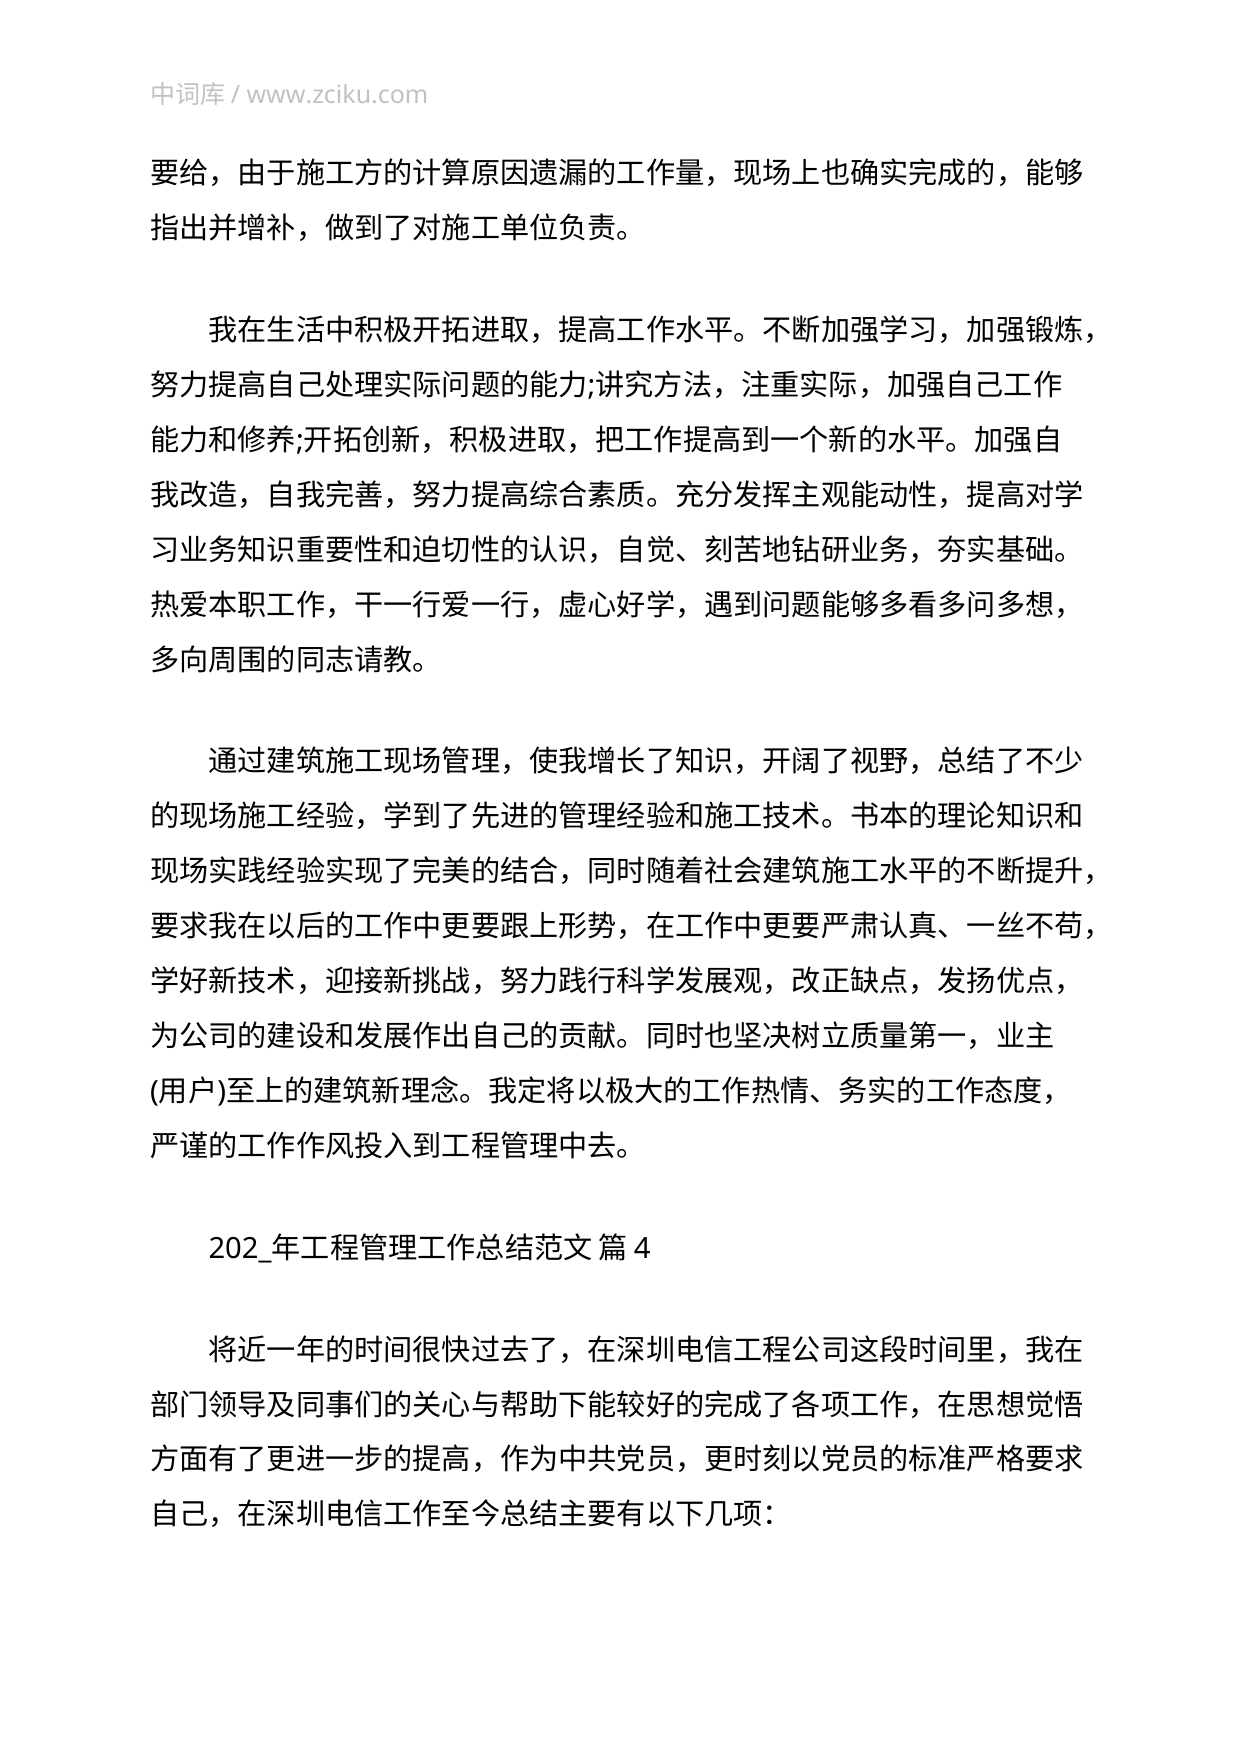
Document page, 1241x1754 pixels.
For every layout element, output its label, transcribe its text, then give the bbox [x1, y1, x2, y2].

text 将近一年的时间很快过去了，在深圳电信工程公司这段时间里，我在部门领导及同事们的关心与帮助下能较好的完成了各项工作，在思想觉悟方面有了更进一步的提高，作为中共党员，更时刻以党员的标准严格要求自己，在深圳电信工作至今总结主要有以下几项： [150, 1326, 1090, 1533]
text 202_年工程管理工作总结范文 篇4 [150, 1224, 1090, 1267]
text 通过建筑施工现场管理，使我增长了知识，开阔了视野，总结了不少的现场施工经验，学到了先进的管理经验和施工技术。书本的理论知识和现场实践经验实现了完美的结合，同时随着社会建筑施工水平的不断提升，要求我在以后的工作中更要跟上形势，在工作中更要严肃认真、一丝不苟，学好新技术，迎接新挑战，努力践行科学发展观，改正缺点，发扬优点，为公司的建设和发展作出自己的贡献。同时也坚决树立质量第一，业主(用户)至上的建筑新理念。我定将以极大的工作热情、务实的工作态度，严谨的工作作风投入到工程管理中去。 [150, 738, 1090, 1165]
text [150, 150, 1090, 247]
text 我在生活中积极开拓进取，提高工作水平。不断加强学习，加强锻炼，努力提高自己处理实际问题的能力;讲究方法，注重实际，加强自己工作能力和修养;开拓创新，积极进取，把工作提高到一个新的水平。加强自我改造，自我完善，努力提高综合素质。充分发挥主观能动性，提高对学习业务知识重要性和迫切性的认识，自觉、刻苦地钻研业务，夯实基础。热爱本职工作，干一行爱一行，虚心好学，遇到问题能够多看多问多想，多向周围的同志请教。 [150, 307, 1090, 678]
